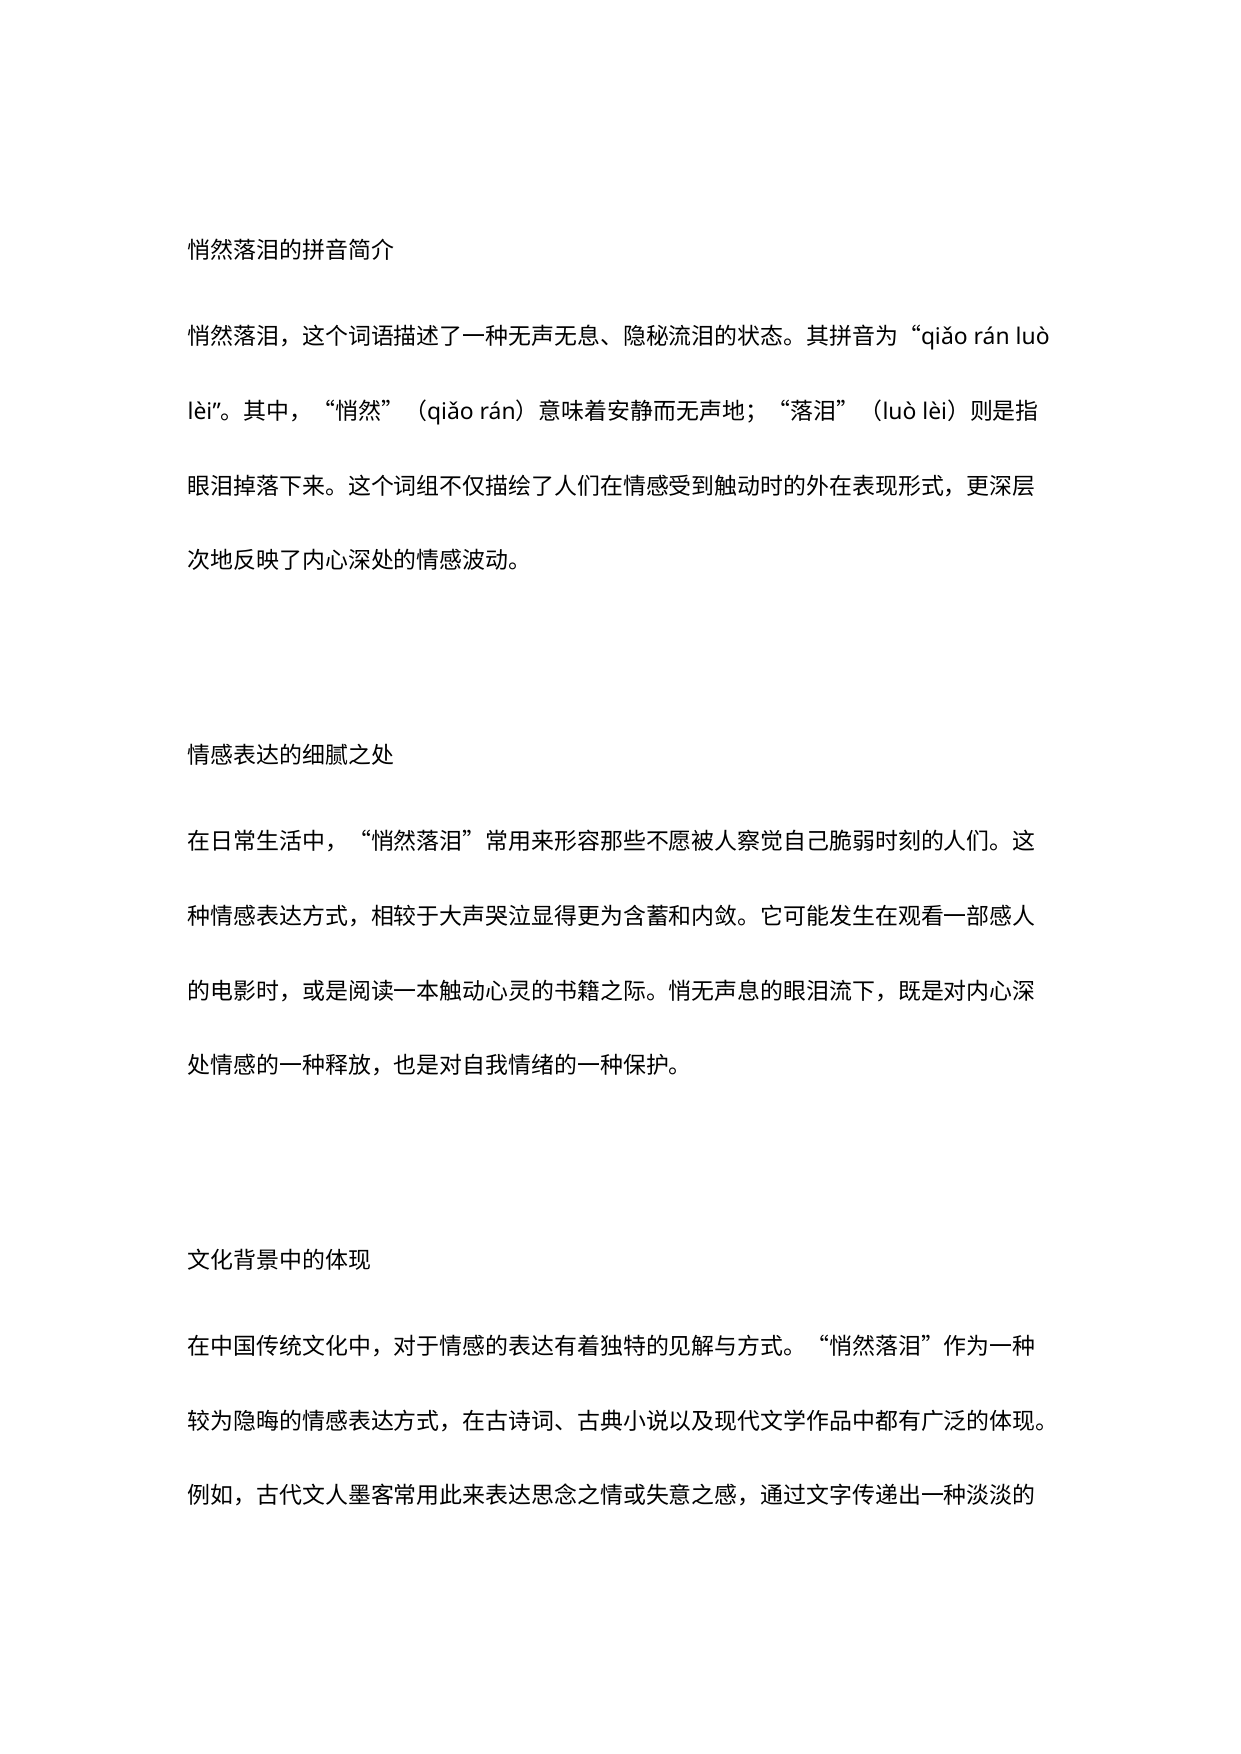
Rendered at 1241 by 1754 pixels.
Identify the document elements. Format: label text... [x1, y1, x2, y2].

text 文化背景中的体现 [187, 1226, 1053, 1291]
text 在日常生活中，“悄然落泪”常用来形容那些不愿被人察觉自己脆弱时刻的人们。这种情感表达方式，相较于大声哭泣显得更为含蓄和内敛。它可能发生在观看一部感人的电影时，或是阅读一本触动心灵的书籍之际。悄无声息的眼泪流下，既是对内心深处情感的一种释放，也是对自我情绪的一种保护。 [187, 807, 1053, 1096]
text 悄然落泪的拼音简介 [187, 216, 1053, 281]
text 情感表达的细腻之处 [187, 721, 1053, 786]
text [187, 1312, 1053, 1527]
text 悄然落泪，这个词语描述了一种无声无息、隐秘流泪的状态。其拼音为“qiǎo rán luò lèi”。其中，“悄然”（qiǎo rán）意味着安静而无声地；“落泪”（luò lèi）则是指眼泪掉落下来。这个词组不仅描绘了人们在情感受到触动时的外在表现形式，更深层次地反映了内心深处的情感波动。 [187, 302, 1053, 591]
